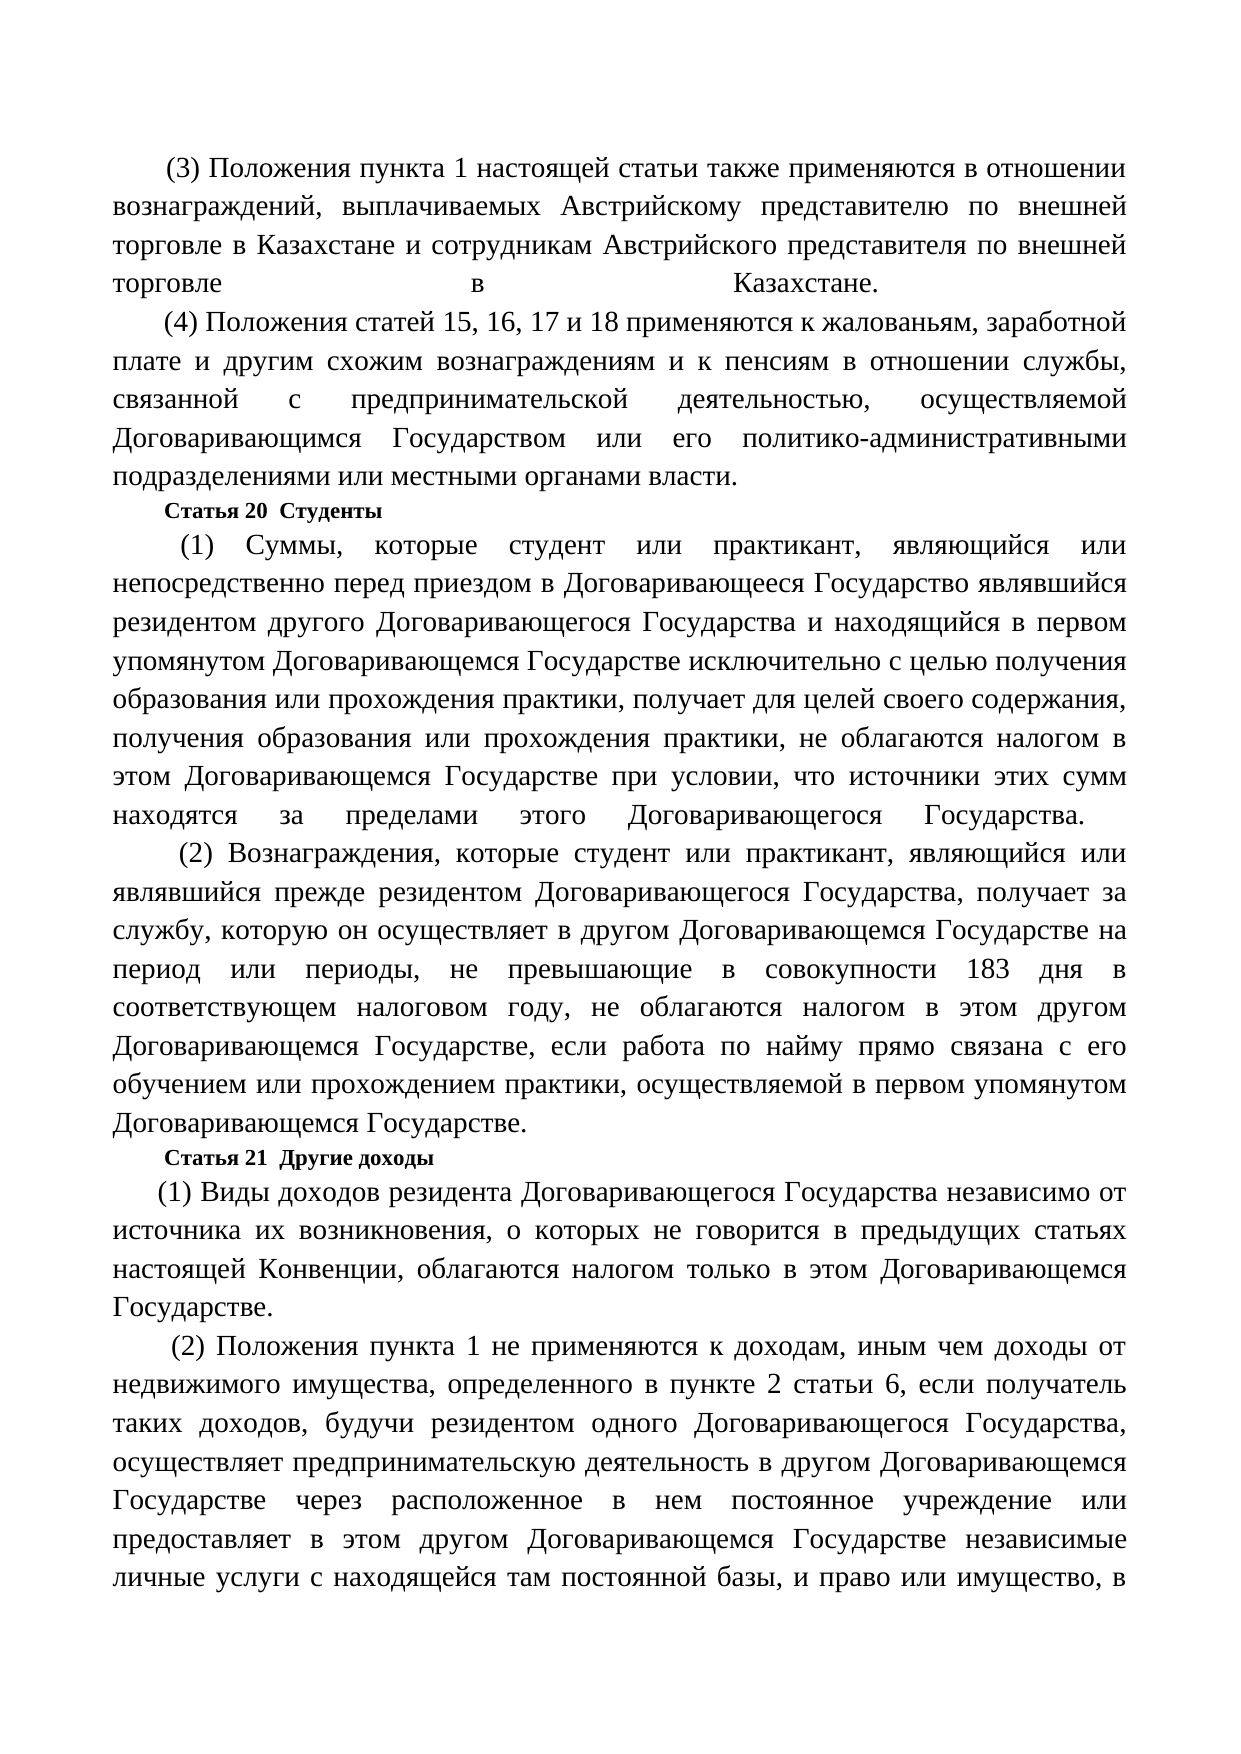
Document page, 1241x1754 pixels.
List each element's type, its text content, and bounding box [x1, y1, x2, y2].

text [112, 150, 1128, 492]
text Статья 21 Другие доходы [112, 1144, 1128, 1170]
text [112, 1174, 1128, 1593]
text Статья 20 Студенты [112, 497, 1128, 523]
text (1) Суммы, которые студент или практикант, являющийся или непосредственно перед приездом в Договаривающееся Государство являвшийся резидентом другого Договаривающегося Государства и находящийся в первом упомянутом Договаривающемся Государстве исключительно с целью получения образования или прохождения практики, получает для целей своего содержания, получения образования или прохождения практики, не облагаются налогом в этом Договаривающемся Государстве при условии, что источники этих сумм находятся за пределами этого Договаривающегося Государства. (2) Вознаграждения, которые студент или практикант, являющийся или являвшийся прежде резидентом Договаривающегося Государства, получает за службу, которую он осуществляет в другом Договаривающемся Государстве на период или периоды, не превышающие в совокупности 183 дня в соответствующем налоговом году, не облагаются налогом в этом другом Договаривающемся Государстве, если работа по найму прямо связана с его обучением или прохождением практики, осуществляемой в первом упомянутом Договаривающемся Государстве. [112, 527, 1128, 1139]
